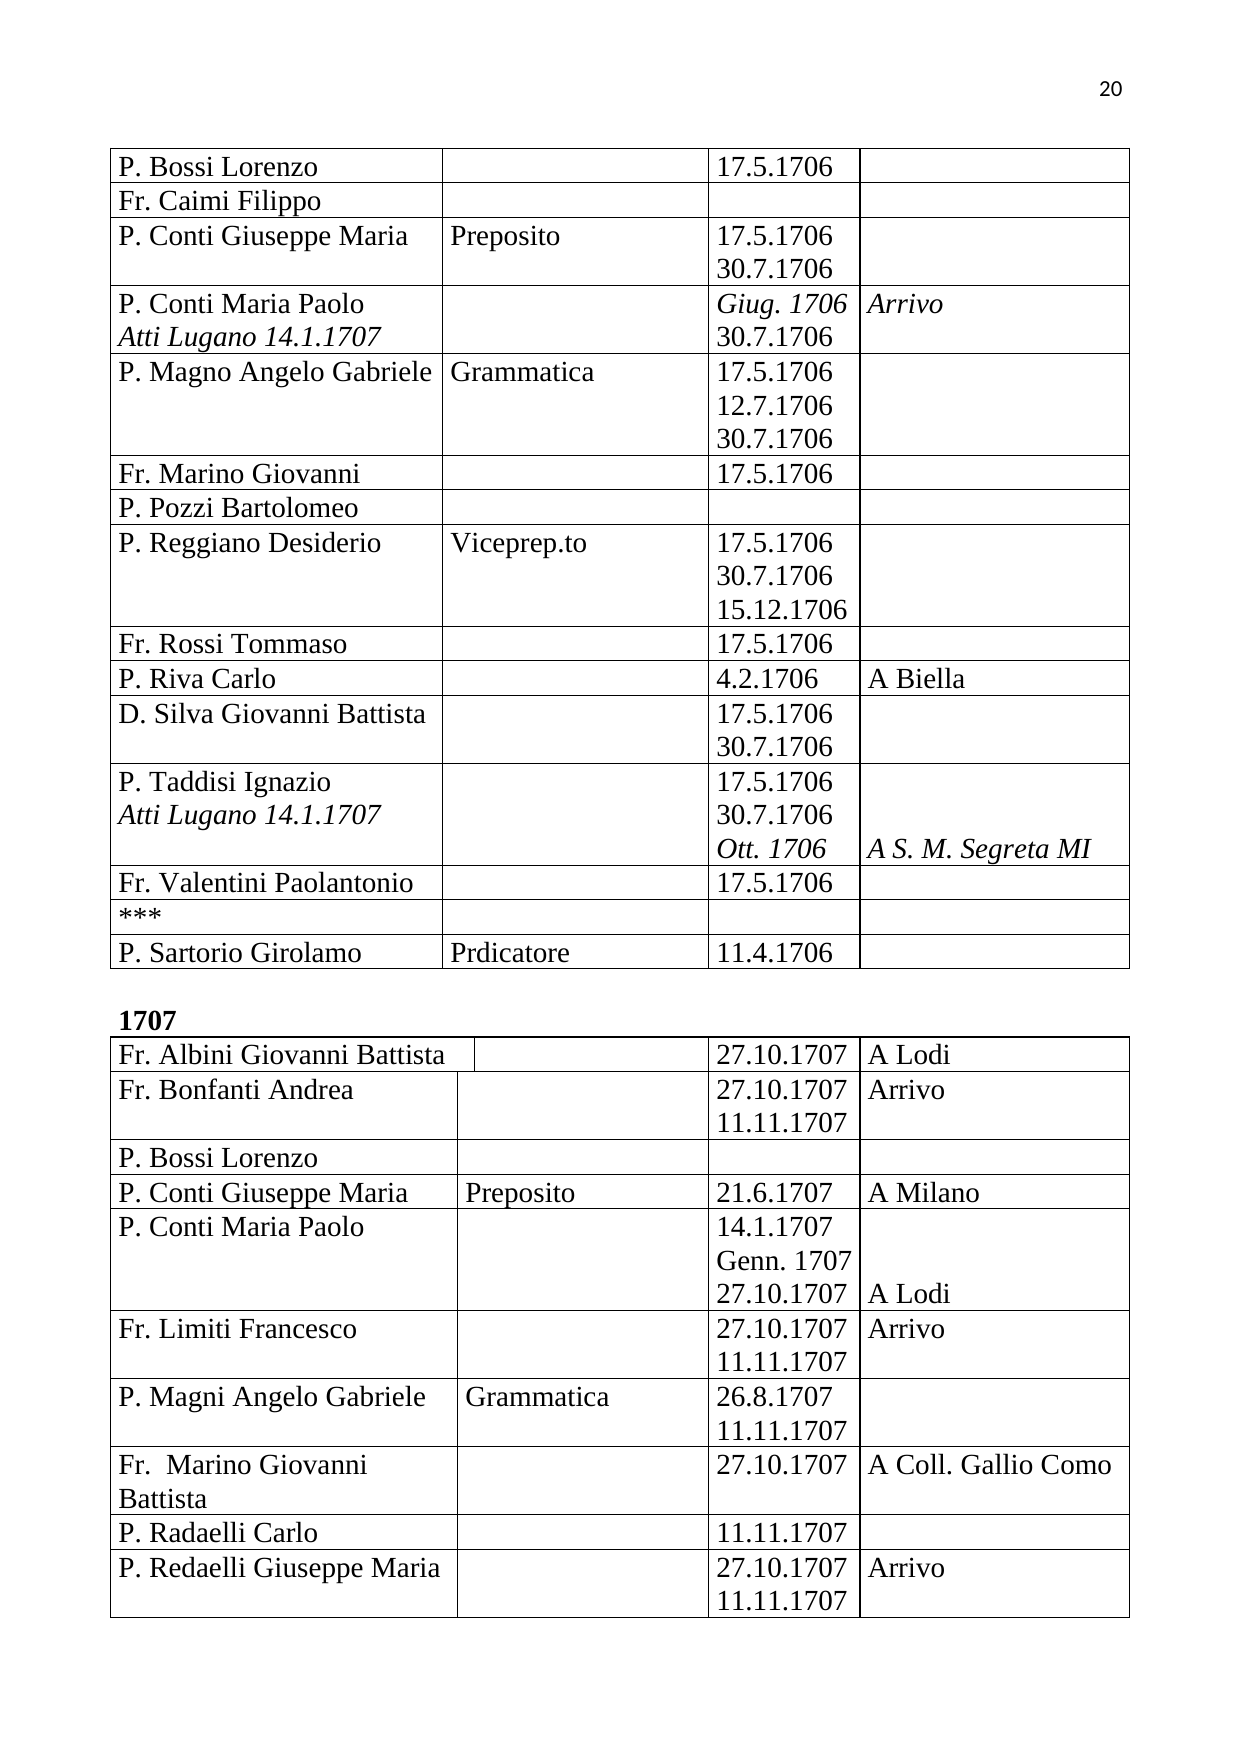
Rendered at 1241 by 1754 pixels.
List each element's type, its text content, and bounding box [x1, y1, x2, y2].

table_cell [443, 490, 708, 524]
table_cell 4.2.1706 [709, 661, 859, 695]
table_cell P. Magno Angelo Gabriele [111, 354, 442, 455]
table_cell Fr. Bonfanti Andrea [111, 1072, 457, 1139]
table_header Fr. Albini Giovanni Battista [111, 1038, 474, 1071]
table_cell Fr. Marino Giovanni Battista [111, 1447, 457, 1514]
table_cell Fr. Limiti Francesco [111, 1311, 457, 1378]
table_cell Prdicatore [443, 935, 708, 968]
table_cell Preposito [458, 1175, 708, 1208]
table_cell Arrivo [861, 286, 1129, 353]
table_cell [709, 490, 859, 524]
table_cell [458, 1311, 708, 1378]
table_cell [861, 935, 1129, 968]
table_cell P. Sartorio Girolamo [111, 935, 442, 968]
table_cell P. Magni Angelo Gabriele [111, 1379, 457, 1446]
table_cell Arrivo [861, 1072, 1129, 1139]
table_cell [861, 627, 1129, 660]
table_cell [443, 866, 708, 899]
table_cell [861, 183, 1129, 217]
table_cell [861, 525, 1129, 626]
table_cell 21.6.1707 [709, 1175, 859, 1208]
table_cell [458, 1447, 708, 1514]
table_cell 11.4.1706 [709, 935, 859, 968]
table_cell A Coll. Gallio Como [861, 1447, 1129, 1514]
table_cell P. Conti Maria Paolo Atti Lugano 14.1.1707 [111, 286, 442, 353]
table_cell A Milano [861, 1175, 1129, 1208]
table_cell D. Silva Giovanni Battista [111, 696, 442, 763]
table_cell Giug. 1706 30.7.1706 [709, 286, 859, 353]
table_cell [443, 456, 708, 489]
table_cell 17.5.1706 30.7.1706 [709, 218, 859, 285]
table_cell [861, 218, 1129, 285]
table_cell 17.5.1706 [709, 456, 859, 489]
table_cell 26.8.1707 11.11.1707 [709, 1379, 859, 1446]
table_cell *** [111, 900, 442, 934]
table_cell A Biella [861, 661, 1129, 695]
table_header A Lodi [861, 1038, 1129, 1071]
table_header [475, 1038, 708, 1071]
table_cell [861, 1379, 1129, 1446]
table_cell [861, 149, 1129, 182]
table_cell [861, 354, 1129, 455]
table_cell [861, 900, 1129, 934]
table_cell Fr. Caimi Filippo [111, 183, 442, 217]
table_cell [443, 661, 708, 695]
table_cell [861, 490, 1129, 524]
table_cell [443, 183, 708, 217]
table_cell P. Conti Giuseppe Maria [111, 218, 442, 285]
table_cell P. Reggiano Desiderio [111, 525, 442, 626]
table_cell [861, 1140, 1129, 1174]
table_cell P. Taddisi Ignazio Atti Lugano 14.1.1707 [111, 764, 442, 864]
table_cell 17.5.1706 [709, 149, 859, 182]
table_cell [861, 456, 1129, 489]
table_cell [709, 900, 859, 934]
table_cell [861, 696, 1129, 763]
table_cell Fr. Valentini Paolantonio [111, 866, 442, 899]
table_cell 17.5.1706 30.7.1706 [709, 696, 859, 763]
table_cell Viceprep.to [443, 525, 708, 626]
table_cell Preposito [443, 218, 708, 285]
table_cell [458, 1140, 708, 1174]
table_cell [443, 696, 708, 763]
table_cell [443, 627, 708, 660]
table_cell 11.11.1707 [709, 1515, 859, 1549]
table_cell 17.5.1706 12.7.1706 30.7.1706 [709, 354, 859, 455]
table_cell [458, 1209, 708, 1310]
table_cell [458, 1072, 708, 1139]
table_cell [861, 1515, 1129, 1549]
text 1707 [118, 1003, 624, 1036]
table_cell P. Pozzi Bartolomeo [111, 490, 442, 524]
table_cell 27.10.1707 [709, 1447, 859, 1514]
table_cell A Lodi [861, 1209, 1129, 1310]
table_cell P. Conti Giuseppe Maria [111, 1175, 457, 1208]
table_cell 17.5.1706 30.7.1706 15.12.1706 [709, 525, 859, 626]
table_cell P. Bossi Lorenzo [111, 1140, 457, 1174]
table_cell [443, 764, 708, 864]
table_cell 17.5.1706 [709, 627, 859, 660]
table_cell [443, 149, 708, 182]
table_cell P. Conti Maria Paolo [111, 1209, 457, 1310]
table_cell Arrivo [861, 1311, 1129, 1378]
table_cell [709, 1140, 859, 1174]
table_cell Grammatica [458, 1379, 708, 1446]
table_cell [443, 900, 708, 934]
table_cell 14.1.1707 Genn. 1707 27.10.1707 [709, 1209, 859, 1310]
table_cell A S. M. Segreta MI [861, 764, 1129, 864]
table_cell 27.10.1707 11.11.1707 [709, 1072, 859, 1139]
table_cell P. Bossi Lorenzo [111, 149, 442, 182]
table_cell Fr. Rossi Tommaso [111, 627, 442, 660]
table_cell Fr. Marino Giovanni [111, 456, 442, 489]
table_cell Arrivo [861, 1550, 1129, 1617]
table_cell 27.10.1707 11.11.1707 [709, 1550, 859, 1617]
table_cell P. Riva Carlo [111, 661, 442, 695]
table_cell 17.5.1706 [709, 866, 859, 899]
table_cell [861, 866, 1129, 899]
table_cell [443, 286, 708, 353]
table_cell [458, 1550, 708, 1617]
table_cell P. Redaelli Giuseppe Maria [111, 1550, 457, 1617]
table_cell P. Radaelli Carlo [111, 1515, 457, 1549]
table_header 27.10.1707 [709, 1038, 859, 1071]
table_cell [709, 183, 859, 217]
table_cell 17.5.1706 30.7.1706 Ott. 1706 [709, 764, 859, 864]
table_cell Grammatica [443, 354, 708, 455]
table_cell [458, 1515, 708, 1549]
table_cell 27.10.1707 11.11.1707 [709, 1311, 859, 1378]
